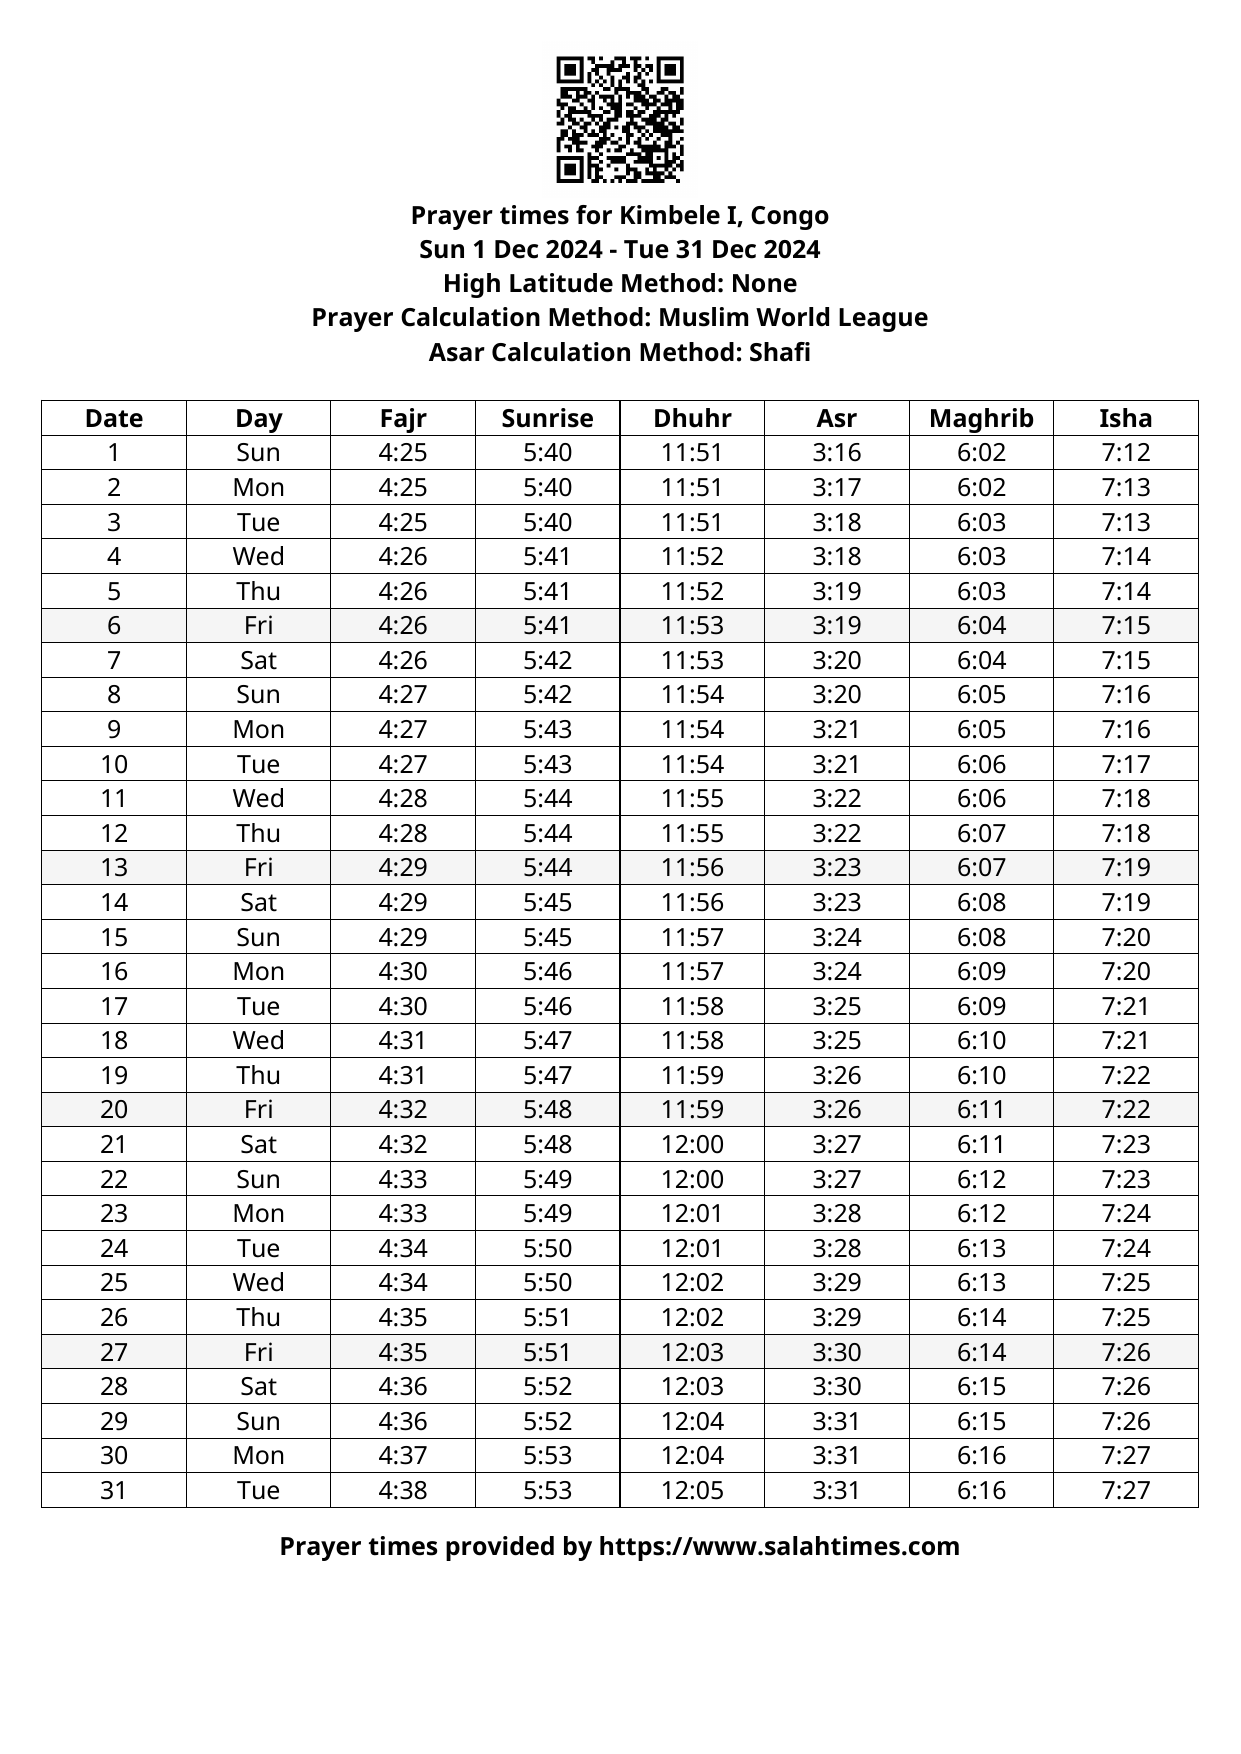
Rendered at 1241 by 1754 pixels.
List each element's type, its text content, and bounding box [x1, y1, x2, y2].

table_cell 6:09 [910, 954, 1053, 988]
table_cell 4:29 [331, 885, 475, 919]
table_cell 6:11 [910, 1093, 1053, 1126]
table_cell Wed [187, 1024, 330, 1057]
table_cell 6:06 [910, 747, 1053, 780]
table_cell 5:44 [476, 851, 619, 884]
table_cell 6:10 [910, 1024, 1053, 1057]
table_cell 7:23 [1054, 1162, 1198, 1195]
table_cell 11 [42, 781, 186, 815]
table_cell 5:53 [476, 1439, 619, 1472]
table_cell 4:27 [331, 747, 475, 780]
table_cell 11:52 [621, 574, 764, 607]
table_cell 6:16 [910, 1473, 1053, 1507]
table_cell 5:45 [476, 920, 619, 953]
table_cell 4:26 [331, 539, 475, 573]
table_cell 6:14 [910, 1300, 1053, 1334]
table_cell Fri [187, 1335, 330, 1368]
table_cell 3:26 [765, 1093, 909, 1126]
table_cell 7:16 [1054, 678, 1198, 711]
table_cell Mon [187, 954, 330, 988]
table_cell Thu [187, 1058, 330, 1092]
table_cell 5:43 [476, 747, 619, 780]
table_cell 3:29 [765, 1266, 909, 1299]
table_cell Fri [187, 851, 330, 884]
table_header Asr [765, 401, 909, 434]
table_cell 7:27 [1054, 1439, 1198, 1472]
table_cell 3:17 [765, 470, 909, 504]
table_cell 5:53 [476, 1473, 619, 1507]
table_cell 6:05 [910, 678, 1053, 711]
table_cell 4:34 [331, 1266, 475, 1299]
table_cell Sun [187, 1404, 330, 1437]
table_header Sunrise [476, 401, 619, 434]
text High Latitude Method: None [42, 266, 1198, 300]
table_cell 5:46 [476, 989, 619, 1022]
table_cell 7:24 [1054, 1196, 1198, 1230]
table_cell 11:59 [621, 1058, 764, 1092]
table_cell 3:25 [765, 1024, 909, 1057]
table_cell 6 [42, 609, 186, 642]
table_cell 5:42 [476, 678, 619, 711]
table_cell 6:11 [910, 1127, 1053, 1161]
table_cell 4:29 [331, 851, 475, 884]
table_cell 6:13 [910, 1266, 1053, 1299]
table_cell 3:18 [765, 539, 909, 573]
table_cell 6:03 [910, 574, 1053, 607]
table_cell 10 [42, 747, 186, 780]
table_cell 18 [42, 1024, 186, 1057]
table_cell 11:58 [621, 989, 764, 1022]
table_cell 3:28 [765, 1231, 909, 1264]
table_cell 11:52 [621, 539, 764, 573]
table_cell 7:27 [1054, 1473, 1198, 1507]
table_cell 6:06 [910, 781, 1053, 815]
table_cell 5:46 [476, 954, 619, 988]
table_cell 11:59 [621, 1093, 764, 1126]
table_cell 7 [42, 643, 186, 677]
table_cell 3:30 [765, 1369, 909, 1403]
table_cell 4:32 [331, 1093, 475, 1126]
table_cell 3:30 [765, 1335, 909, 1368]
table_cell 24 [42, 1231, 186, 1264]
table_cell 7:25 [1054, 1300, 1198, 1334]
table_cell 4:28 [331, 816, 475, 849]
table_cell 4:31 [331, 1058, 475, 1092]
table_cell 1 [42, 436, 186, 469]
text Asar Calculation Method: Shafi [42, 334, 1198, 368]
table_cell 5:41 [476, 574, 619, 607]
table_cell 12:04 [621, 1439, 764, 1472]
table_cell 12:00 [621, 1127, 764, 1161]
table_cell 4:26 [331, 609, 475, 642]
table_cell 5:50 [476, 1231, 619, 1264]
table_cell 11:54 [621, 747, 764, 780]
table_cell 27 [42, 1335, 186, 1368]
table_cell 4 [42, 539, 186, 573]
table_cell 5:48 [476, 1127, 619, 1161]
table_cell 11:53 [621, 643, 764, 677]
table_cell 12:01 [621, 1196, 764, 1230]
table_cell 6:12 [910, 1162, 1053, 1195]
table_cell 19 [42, 1058, 186, 1092]
table_cell 6:07 [910, 851, 1053, 884]
table_cell 5:42 [476, 643, 619, 677]
table_cell 3:19 [765, 609, 909, 642]
table_cell Tue [187, 989, 330, 1022]
table_cell 6:05 [910, 712, 1053, 746]
table_cell 29 [42, 1404, 186, 1437]
table_cell 2 [42, 470, 186, 504]
table_cell 5:41 [476, 539, 619, 573]
table_cell 7:18 [1054, 781, 1198, 815]
table_cell 12:01 [621, 1231, 764, 1264]
table_cell Tue [187, 1473, 330, 1507]
table_cell Mon [187, 1196, 330, 1230]
table_cell 3:24 [765, 954, 909, 988]
table_cell 20 [42, 1093, 186, 1126]
table_cell 26 [42, 1300, 186, 1334]
table_cell 6:08 [910, 920, 1053, 953]
table_cell 28 [42, 1369, 186, 1403]
table_cell 16 [42, 954, 186, 988]
table_cell 4:29 [331, 920, 475, 953]
table_cell Thu [187, 574, 330, 607]
text Sun 1 Dec 2024 - Tue 31 Dec 2024 [42, 232, 1198, 266]
table_cell 12:03 [621, 1369, 764, 1403]
table_cell Tue [187, 747, 330, 780]
table_cell 7:22 [1054, 1058, 1198, 1092]
table_cell Sun [187, 678, 330, 711]
table_cell 23 [42, 1196, 186, 1230]
table_cell Sun [187, 1162, 330, 1195]
table_cell 11:51 [621, 436, 764, 469]
table_cell 4:32 [331, 1127, 475, 1161]
table_cell 7:19 [1054, 851, 1198, 884]
table_cell 7:14 [1054, 539, 1198, 573]
table_cell 7:21 [1054, 989, 1198, 1022]
table_cell 5:52 [476, 1404, 619, 1437]
table_cell 7:20 [1054, 954, 1198, 988]
table_cell 9 [42, 712, 186, 746]
table_cell 7:20 [1054, 920, 1198, 953]
table_cell 3:23 [765, 851, 909, 884]
table_cell 6:15 [910, 1369, 1053, 1403]
table_cell 21 [42, 1127, 186, 1161]
table_cell Sat [187, 1369, 330, 1403]
table_cell 7:26 [1054, 1404, 1198, 1437]
table_cell 11:54 [621, 712, 764, 746]
table_cell 12 [42, 816, 186, 849]
table_cell 6:04 [910, 609, 1053, 642]
table_cell 7:26 [1054, 1369, 1198, 1403]
table_cell 4:30 [331, 954, 475, 988]
picture [542, 41, 699, 198]
table_cell 7:12 [1054, 436, 1198, 469]
table_cell 3:20 [765, 643, 909, 677]
table_cell 11:56 [621, 885, 764, 919]
table_cell 7:25 [1054, 1266, 1198, 1299]
table_cell 5:40 [476, 505, 619, 538]
table_cell 5:40 [476, 470, 619, 504]
table_header Date [42, 401, 186, 434]
table_cell 5:45 [476, 885, 619, 919]
table_cell 3:24 [765, 920, 909, 953]
table_cell 8 [42, 678, 186, 711]
table_cell Wed [187, 781, 330, 815]
table_cell 5:49 [476, 1196, 619, 1230]
table_cell 3:22 [765, 781, 909, 815]
table_cell 13 [42, 851, 186, 884]
table_header Isha [1054, 401, 1198, 434]
table_cell Sat [187, 885, 330, 919]
table_cell 6:13 [910, 1231, 1053, 1264]
table_cell 5:44 [476, 816, 619, 849]
table_cell Wed [187, 539, 330, 573]
table_cell 3:28 [765, 1196, 909, 1230]
table_cell Mon [187, 712, 330, 746]
table_cell 5:49 [476, 1162, 619, 1195]
table_cell 4:27 [331, 712, 475, 746]
table_cell 5:43 [476, 712, 619, 746]
table_cell 6:09 [910, 989, 1053, 1022]
table_cell 4:37 [331, 1439, 475, 1472]
table_cell 6:15 [910, 1404, 1053, 1437]
table_cell 7:23 [1054, 1127, 1198, 1161]
table_cell 4:27 [331, 678, 475, 711]
table_cell 3:21 [765, 747, 909, 780]
table_cell 4:26 [331, 643, 475, 677]
table_cell 11:57 [621, 920, 764, 953]
table_cell 3:19 [765, 574, 909, 607]
table_cell 4:26 [331, 574, 475, 607]
table_cell 5 [42, 574, 186, 607]
table_cell 4:34 [331, 1231, 475, 1264]
table_cell 5:41 [476, 609, 619, 642]
table_cell 7:15 [1054, 609, 1198, 642]
table_cell 6:02 [910, 470, 1053, 504]
table_header Maghrib [910, 401, 1053, 434]
table_cell Tue [187, 1231, 330, 1264]
table_cell 5:44 [476, 781, 619, 815]
table_cell Sat [187, 643, 330, 677]
table_cell 6:10 [910, 1058, 1053, 1092]
table_cell 12:02 [621, 1300, 764, 1334]
table_cell 22 [42, 1162, 186, 1195]
table_cell 6:12 [910, 1196, 1053, 1230]
table_cell 4:35 [331, 1300, 475, 1334]
table_cell 3 [42, 505, 186, 538]
table_cell 3:27 [765, 1127, 909, 1161]
table_cell 7:15 [1054, 643, 1198, 677]
table_cell 5:48 [476, 1093, 619, 1126]
table_cell 11:51 [621, 470, 764, 504]
table_cell 3:25 [765, 989, 909, 1022]
table_cell Sun [187, 920, 330, 953]
table_cell 4:35 [331, 1335, 475, 1368]
table_cell 11:53 [621, 609, 764, 642]
table_cell 4:25 [331, 470, 475, 504]
table_cell 7:26 [1054, 1335, 1198, 1368]
table_cell Thu [187, 1300, 330, 1334]
table_cell 7:13 [1054, 470, 1198, 504]
table_cell Sun [187, 436, 330, 469]
table_cell 3:16 [765, 436, 909, 469]
table_cell 6:04 [910, 643, 1053, 677]
table_cell 3:21 [765, 712, 909, 746]
table_cell 5:40 [476, 436, 619, 469]
table_cell Fri [187, 609, 330, 642]
table_cell 3:18 [765, 505, 909, 538]
table_cell 11:51 [621, 505, 764, 538]
table_cell 7:22 [1054, 1093, 1198, 1126]
table_cell 3:23 [765, 885, 909, 919]
table_cell 5:47 [476, 1024, 619, 1057]
table_cell 6:07 [910, 816, 1053, 849]
table_cell 14 [42, 885, 186, 919]
table_cell 7:13 [1054, 505, 1198, 538]
table_cell 5:52 [476, 1369, 619, 1403]
table_cell 11:55 [621, 816, 764, 849]
table_cell Wed [187, 1266, 330, 1299]
table_cell 4:28 [331, 781, 475, 815]
text Prayer times for Kimbele I, Congo [42, 198, 1198, 232]
table_cell 3:31 [765, 1439, 909, 1472]
table_cell 7:24 [1054, 1231, 1198, 1264]
table_cell 11:58 [621, 1024, 764, 1057]
table_cell 3:31 [765, 1404, 909, 1437]
table_cell 7:21 [1054, 1024, 1198, 1057]
table_cell 7:18 [1054, 816, 1198, 849]
table_cell 25 [42, 1266, 186, 1299]
table_cell 30 [42, 1439, 186, 1472]
table_cell 6:08 [910, 885, 1053, 919]
table_cell 6:16 [910, 1439, 1053, 1472]
table_cell 11:55 [621, 781, 764, 815]
text Prayer times provided by https://www.salahtimes.com [42, 1528, 1198, 1563]
table_cell 7:19 [1054, 885, 1198, 919]
table_cell 11:57 [621, 954, 764, 988]
table_cell 5:51 [476, 1300, 619, 1334]
table_cell 6:14 [910, 1335, 1053, 1368]
table_cell 6:03 [910, 539, 1053, 573]
table_cell 6:03 [910, 505, 1053, 538]
text Prayer Calculation Method: Muslim World League [42, 300, 1198, 334]
table_cell 12:05 [621, 1473, 764, 1507]
table_cell 5:47 [476, 1058, 619, 1092]
table_cell 3:22 [765, 816, 909, 849]
table_cell 4:36 [331, 1404, 475, 1437]
table_cell 12:03 [621, 1335, 764, 1368]
table_cell 4:33 [331, 1196, 475, 1230]
table_cell 11:54 [621, 678, 764, 711]
table_cell 17 [42, 989, 186, 1022]
table_header Fajr [331, 401, 475, 434]
table_cell Tue [187, 505, 330, 538]
table_cell 15 [42, 920, 186, 953]
table_cell 3:27 [765, 1162, 909, 1195]
table_cell 4:38 [331, 1473, 475, 1507]
table_cell Mon [187, 470, 330, 504]
table_cell 6:02 [910, 436, 1053, 469]
table_header Dhuhr [621, 401, 764, 434]
table_cell 7:17 [1054, 747, 1198, 780]
table_cell 4:31 [331, 1024, 475, 1057]
table_cell 4:30 [331, 989, 475, 1022]
table_cell 7:14 [1054, 574, 1198, 607]
table_cell Fri [187, 1093, 330, 1126]
table_cell 5:51 [476, 1335, 619, 1368]
table_header Day [187, 401, 330, 434]
table_cell 3:31 [765, 1473, 909, 1507]
table_cell Sat [187, 1127, 330, 1161]
table_cell 12:02 [621, 1266, 764, 1299]
table_cell 3:29 [765, 1300, 909, 1334]
table_cell 12:04 [621, 1404, 764, 1437]
table_cell 12:00 [621, 1162, 764, 1195]
table_cell 3:20 [765, 678, 909, 711]
table_cell 31 [42, 1473, 186, 1507]
table_cell Mon [187, 1439, 330, 1472]
table_cell Thu [187, 816, 330, 849]
table_cell 3:26 [765, 1058, 909, 1092]
table_cell 11:56 [621, 851, 764, 884]
table_cell 4:33 [331, 1162, 475, 1195]
table_cell 7:16 [1054, 712, 1198, 746]
table_cell 4:36 [331, 1369, 475, 1403]
table_cell 4:25 [331, 436, 475, 469]
table_cell 4:25 [331, 505, 475, 538]
table_cell 5:50 [476, 1266, 619, 1299]
